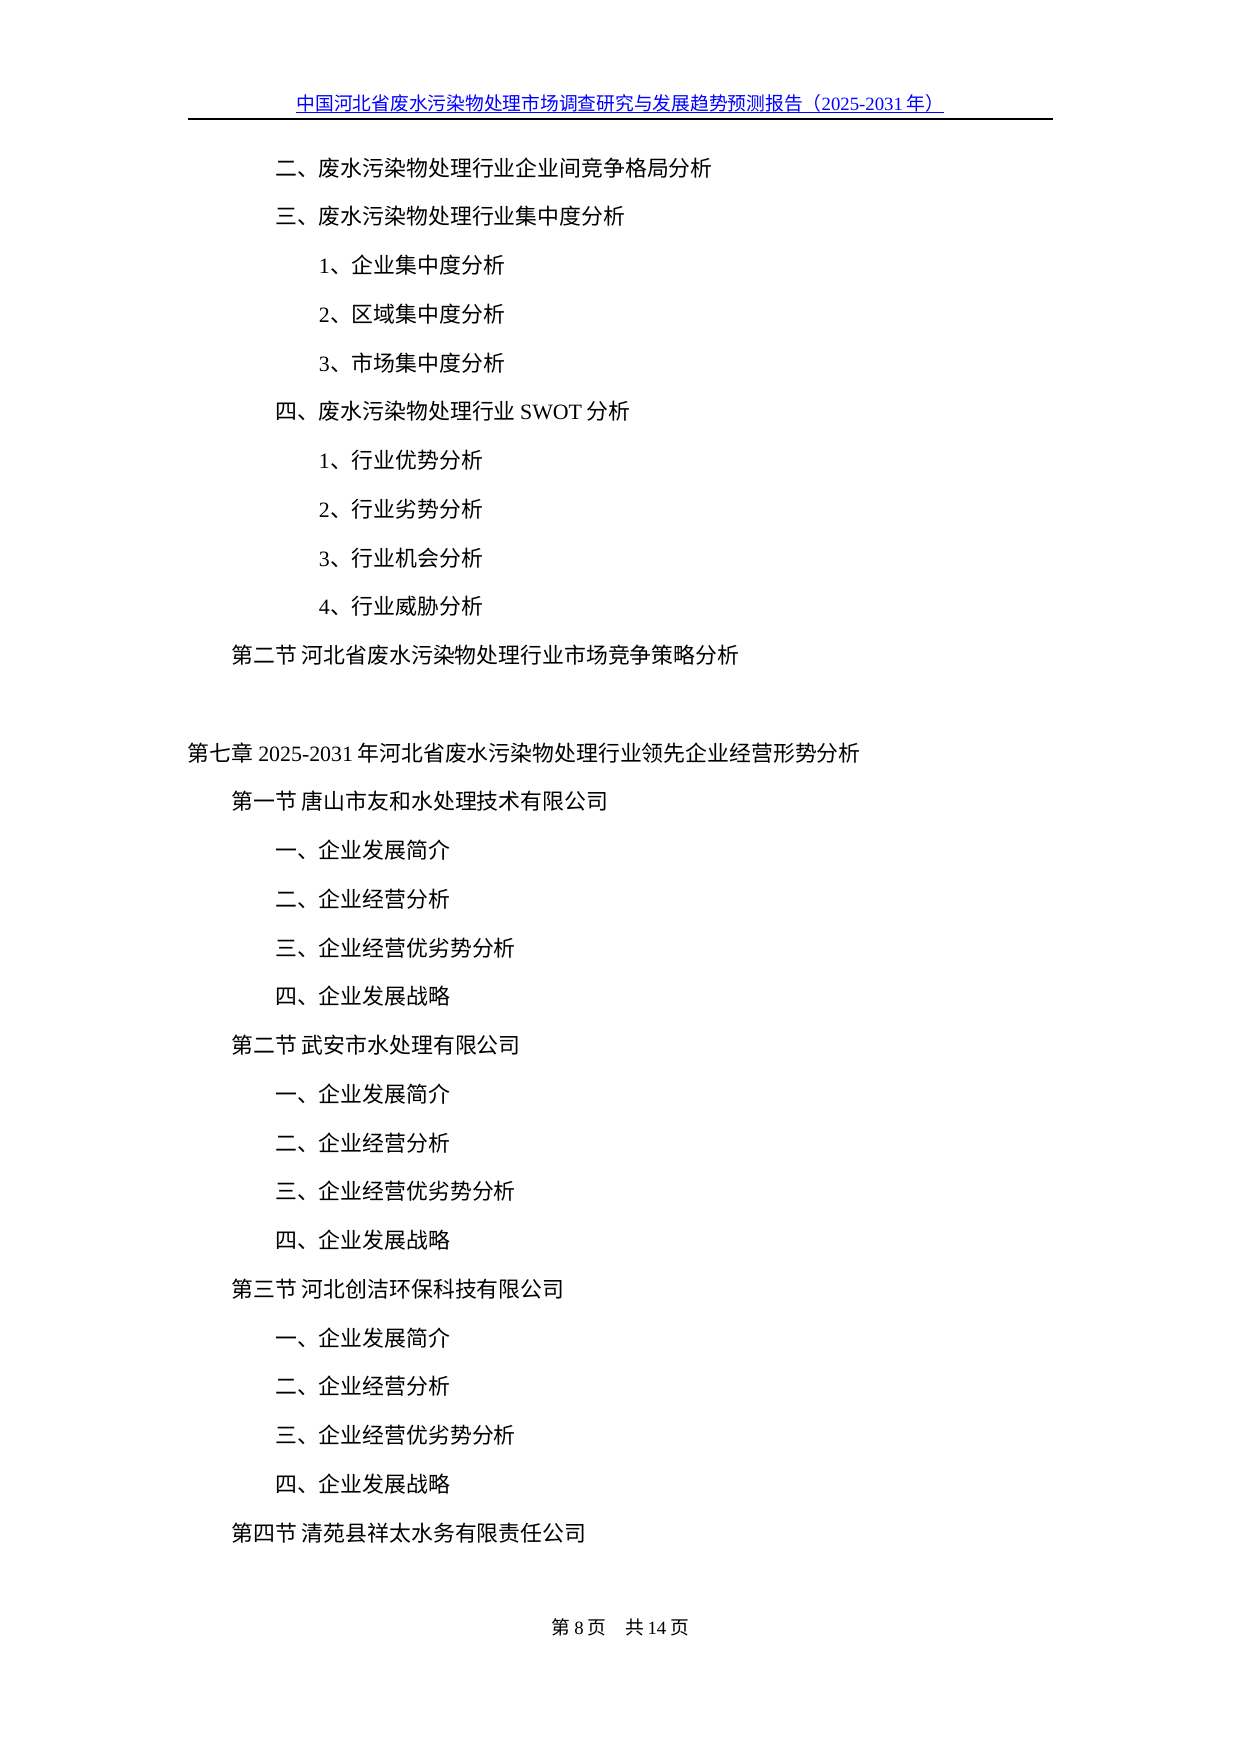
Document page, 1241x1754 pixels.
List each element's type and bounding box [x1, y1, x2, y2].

text [187, 150, 1053, 1548]
